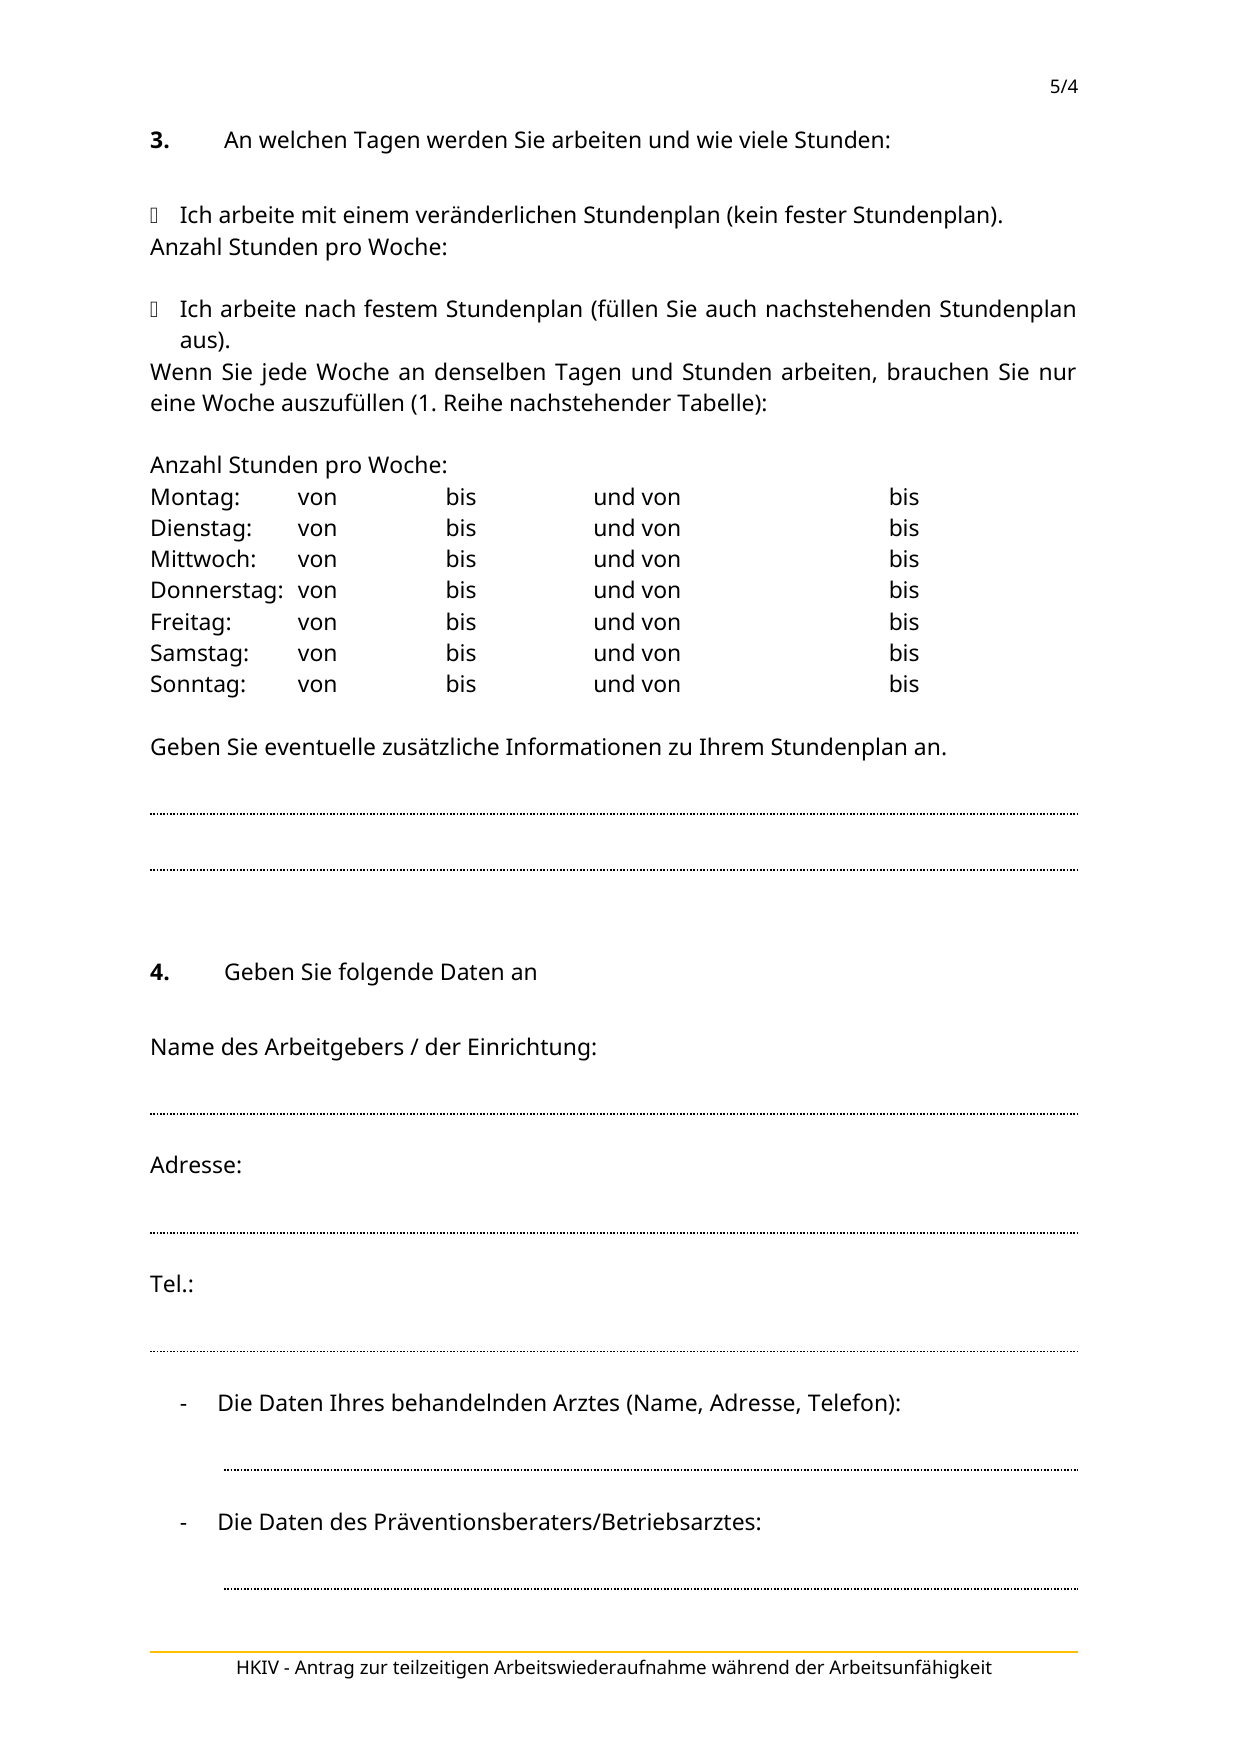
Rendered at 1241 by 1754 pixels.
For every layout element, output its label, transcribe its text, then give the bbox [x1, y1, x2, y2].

list Die Daten des Präventionsberaters/Betriebsarztes: [179, 1506, 1078, 1537]
text Adresse: [150, 1149, 1078, 1181]
subtitle 4. Geben Sie folgende Daten an [150, 956, 1078, 987]
list Ich arbeite mit einem veränderlichen Stundenplan (kein fester Stundenplan). [150, 199, 1078, 231]
text Samstag: von bis und von bis [150, 637, 1078, 668]
list Ich arbeite nach festem Stundenplan (füllen Sie auch nachstehenden Stundenplan aus). [150, 293, 1078, 356]
list Die Daten Ihres behandelnden Arztes (Name, Adresse, Telefon): [179, 1387, 1078, 1418]
text Wenn Sie jede Woche an denselben Tagen und Stunden arbeiten, brauchen Sie nur eine Woche auszufüllen (1. Reihe nachstehender Tabelle): [150, 356, 1078, 418]
text Tel.: [150, 1268, 1078, 1299]
text Donnerstag: von bis und von bis [150, 574, 1078, 606]
subtitle 3. An welchen Tagen werden Sie arbeiten und wie viele Stunden: [150, 124, 1078, 156]
text Mittwoch: von bis und von bis [150, 543, 1078, 574]
text Name des Arbeitgebers / der Einrichtung: [150, 1031, 1078, 1062]
text Montag: von bis und von bis [150, 481, 1078, 512]
text Dienstag: von bis und von bis [150, 512, 1078, 543]
text Freitag: von bis und von bis [150, 606, 1078, 637]
text Anzahl Stunden pro Woche: [150, 231, 1078, 262]
text Anzahl Stunden pro Woche: [150, 449, 1078, 481]
text Sonntag: von bis und von bis [150, 668, 1078, 699]
text Geben Sie eventuelle zusätzliche Informationen zu Ihrem Stundenplan an. [150, 731, 1078, 762]
